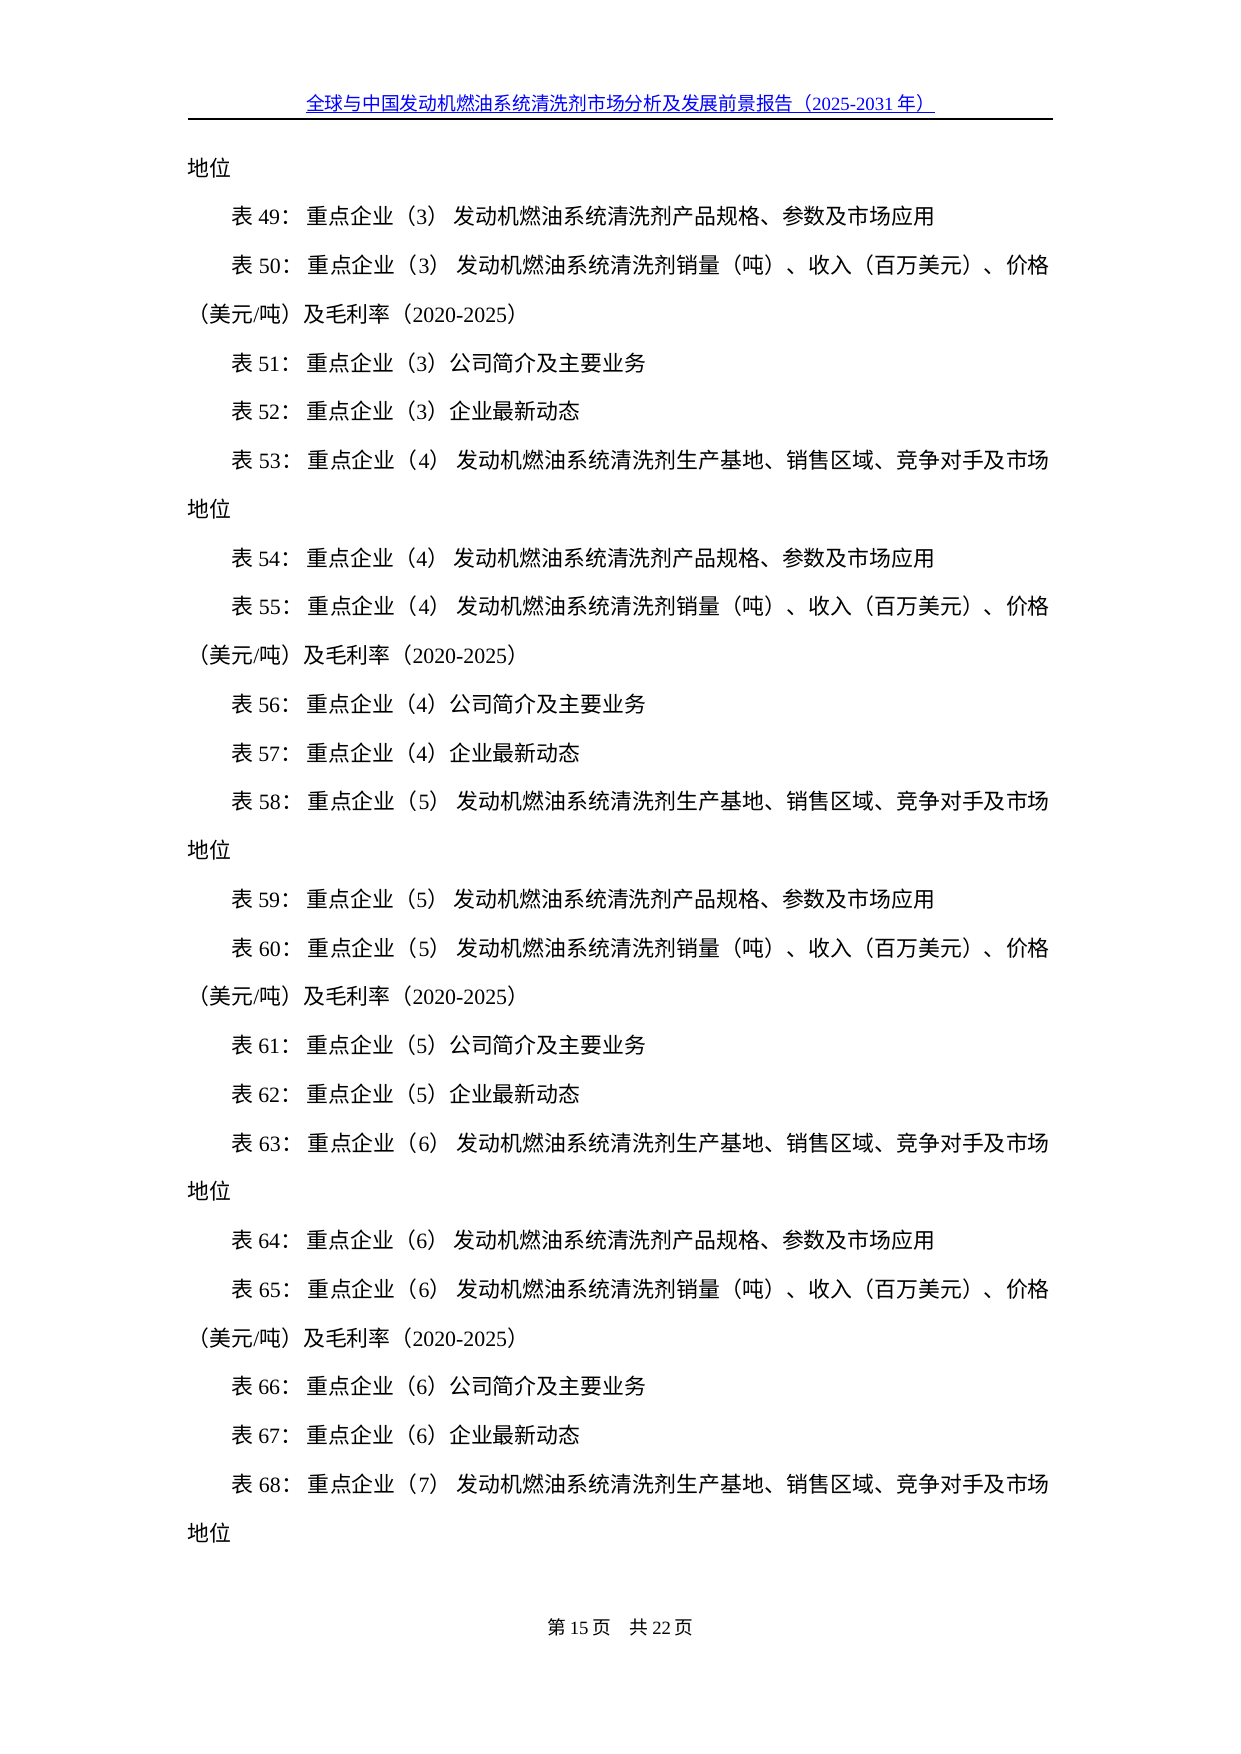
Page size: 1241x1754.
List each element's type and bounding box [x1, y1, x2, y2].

text [187, 150, 1053, 1548]
